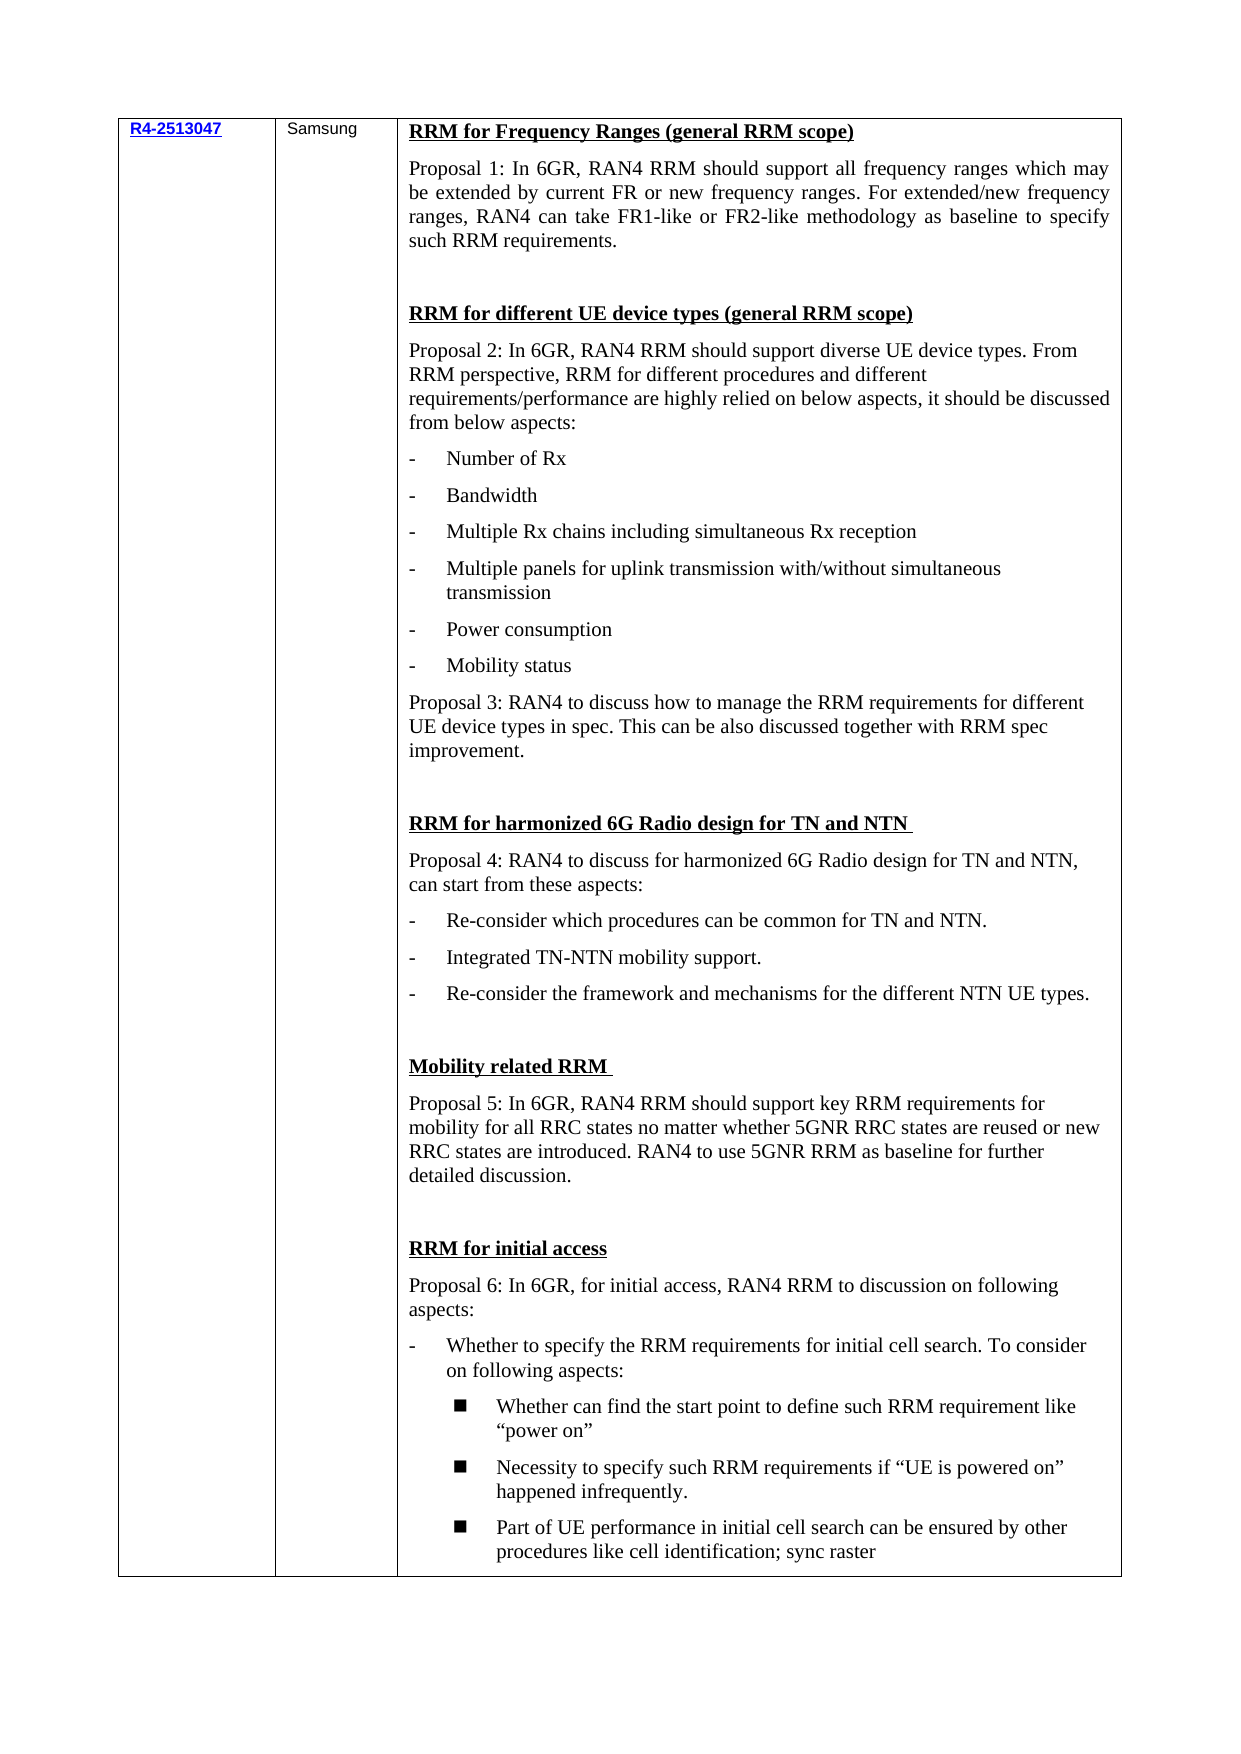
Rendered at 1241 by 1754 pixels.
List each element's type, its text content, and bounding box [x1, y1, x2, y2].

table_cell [398, 119, 1121, 1576]
table_cell R4-2513047 [119, 119, 275, 1576]
table_cell Samsung [276, 119, 397, 1576]
